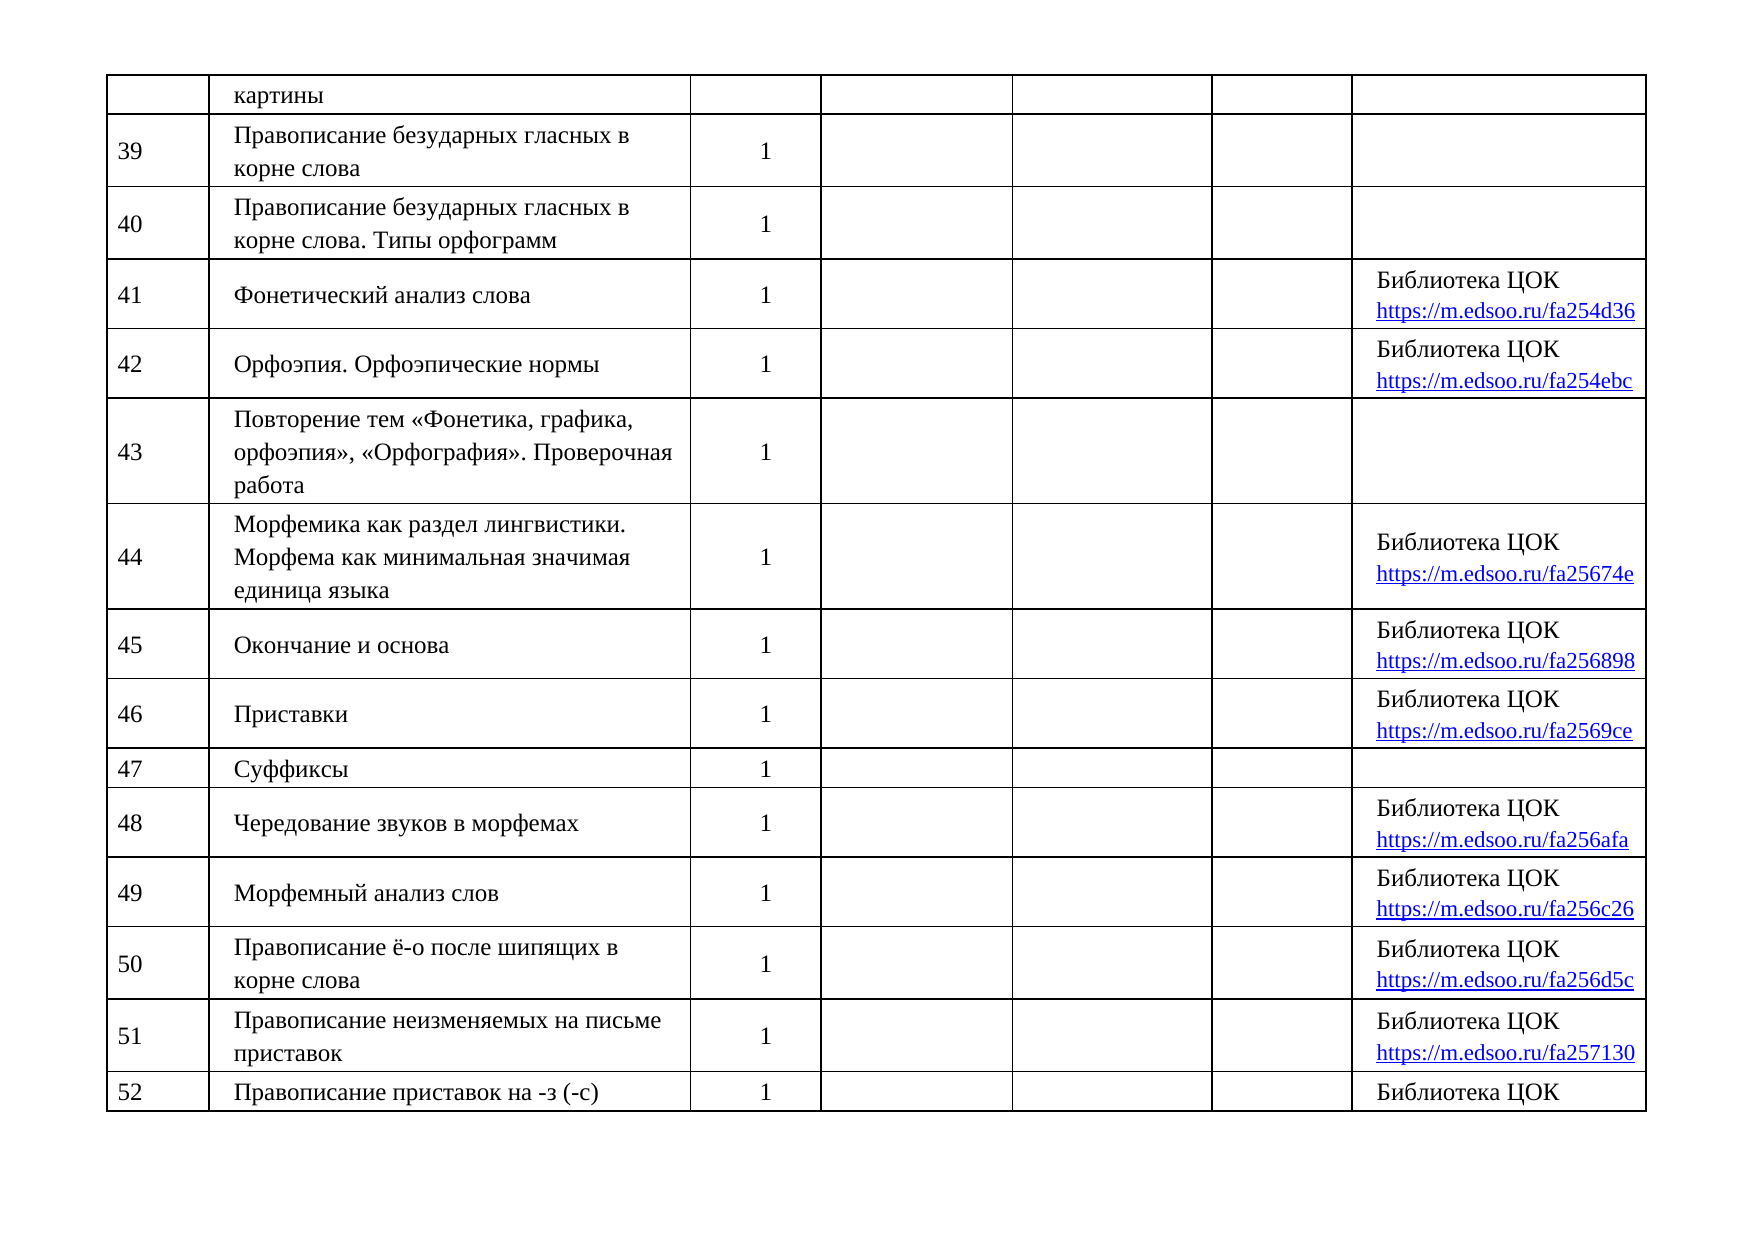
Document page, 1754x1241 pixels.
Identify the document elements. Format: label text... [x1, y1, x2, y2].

table_cell Орфоэпия. Орфоэпические нормы [210, 329, 690, 397]
table_cell 45 [108, 610, 208, 678]
table_cell [822, 679, 1012, 747]
table_cell [822, 76, 1012, 113]
table_cell [1213, 749, 1351, 787]
table_cell 39 [108, 115, 208, 186]
table_cell Библиотека ЦОК https://m.edsoo.ru/fa257130 [1353, 1000, 1645, 1071]
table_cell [210, 1072, 690, 1110]
table_cell 1 [691, 504, 820, 608]
table_cell Библиотека ЦОК https://m.edsoo.ru/fa256898 [1353, 610, 1645, 678]
table_cell [1013, 788, 1211, 856]
table_cell [822, 187, 1012, 258]
table_cell [1013, 399, 1211, 503]
table_cell Правописание ё-о после шипящих в корне слова [210, 927, 690, 998]
table_cell [1213, 260, 1351, 328]
table_cell [822, 504, 1012, 608]
table_cell Приставки [210, 679, 690, 747]
table_cell [1213, 858, 1351, 926]
table_cell 43 [108, 399, 208, 503]
table_cell Окончание и основа [210, 610, 690, 678]
table_cell 38 [108, 76, 208, 113]
table_cell Библиотека ЦОК https://m.edsoo.ru/fa25674e [1353, 504, 1645, 608]
table_cell [1013, 504, 1211, 608]
table_cell [1013, 260, 1211, 328]
table_cell [1013, 76, 1211, 113]
table_cell 50 [108, 927, 208, 998]
table_cell 1 [691, 187, 820, 258]
table_cell [1013, 115, 1211, 186]
table_cell Библиотека ЦОК https://m.edsoo.ru/fa256afa [1353, 788, 1645, 856]
table_cell [1213, 1000, 1351, 1071]
table_cell 40 [108, 187, 208, 258]
table_cell 1 [691, 1072, 820, 1110]
table_cell [822, 399, 1012, 503]
table_cell [822, 260, 1012, 328]
table_cell Правописание безударных гласных в корне слова [210, 115, 690, 186]
table_cell [1353, 187, 1645, 258]
table_cell 42 [108, 329, 208, 397]
table_cell [822, 329, 1012, 397]
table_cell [1353, 1072, 1645, 1110]
table_cell 1 [691, 76, 820, 113]
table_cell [210, 76, 690, 113]
table_cell [822, 610, 1012, 678]
table_cell 41 [108, 260, 208, 328]
table_cell [1353, 749, 1645, 787]
table_cell [822, 788, 1012, 856]
table_cell Правописание неизменяемых на письме приставок [210, 1000, 690, 1071]
table_cell Чередование звуков в морфемах [210, 788, 690, 856]
table_cell 47 [108, 749, 208, 787]
table_cell 1 [691, 610, 820, 678]
table_cell Библиотека ЦОК https://m.edsoo.ru/fa256c26 [1353, 858, 1645, 926]
table_cell [1013, 927, 1211, 998]
table_cell 1 [691, 1000, 820, 1071]
table_cell 1 [691, 788, 820, 856]
table_cell [822, 858, 1012, 926]
table_cell [1013, 187, 1211, 258]
table_cell 46 [108, 679, 208, 747]
table_cell [822, 115, 1012, 186]
table_cell [1213, 927, 1351, 998]
table_cell [822, 927, 1012, 998]
table_cell 1 [691, 329, 820, 397]
table_cell Библиотека ЦОК https://m.edsoo.ru/fa254d36 [1353, 260, 1645, 328]
table_cell 48 [108, 788, 208, 856]
table_cell [1353, 115, 1645, 186]
table_cell [1213, 76, 1351, 113]
table_cell Библиотека ЦОК https://m.edsoo.ru/fa256d5c [1353, 927, 1645, 998]
table_cell Фонетический анализ слова [210, 260, 690, 328]
table_cell Морфемика как раздел лингвистики. Морфема как минимальная значимая единица языка [210, 504, 690, 608]
table_cell 1 [691, 115, 820, 186]
table_cell 1 [691, 260, 820, 328]
table_cell Правописание безударных гласных в корне слова. Типы орфограмм [210, 187, 690, 258]
table_cell [1213, 187, 1351, 258]
table_cell [1013, 679, 1211, 747]
table_cell [822, 1072, 1012, 1110]
table_cell [1013, 1072, 1211, 1110]
table_cell [1013, 329, 1211, 397]
table_cell [1213, 1072, 1351, 1110]
table_cell Библиотека ЦОК https://m.edsoo.ru/fa254ebc [1353, 329, 1645, 397]
table_cell [1353, 76, 1645, 113]
table_cell 1 [691, 858, 820, 926]
table_cell [1013, 610, 1211, 678]
table_cell 1 [691, 927, 820, 998]
table_cell Библиотека ЦОК https://m.edsoo.ru/fa2569ce [1353, 679, 1645, 747]
table_cell 1 [691, 399, 820, 503]
table_cell 44 [108, 504, 208, 608]
table_cell 1 [691, 679, 820, 747]
table_cell Морфемный анализ слов [210, 858, 690, 926]
table_cell [1213, 329, 1351, 397]
table_cell [1213, 679, 1351, 747]
table_cell [1213, 115, 1351, 186]
table_cell [1013, 1000, 1211, 1071]
table_cell [1013, 749, 1211, 787]
table_cell [822, 749, 1012, 787]
table_cell 51 [108, 1000, 208, 1071]
table_cell [1353, 399, 1645, 503]
table_cell [822, 1000, 1012, 1071]
table_cell [1013, 858, 1211, 926]
table_cell Суффиксы [210, 749, 690, 787]
table_cell [1213, 610, 1351, 678]
table_cell [1213, 504, 1351, 608]
table_cell 1 [691, 749, 820, 787]
table_cell Повторение тем «Фонетика, графика, орфоэпия», «Орфография». Проверочная работа [210, 399, 690, 503]
table_cell 52 [108, 1072, 208, 1110]
table_cell 49 [108, 858, 208, 926]
table_cell [1213, 399, 1351, 503]
table_cell [1213, 788, 1351, 856]
